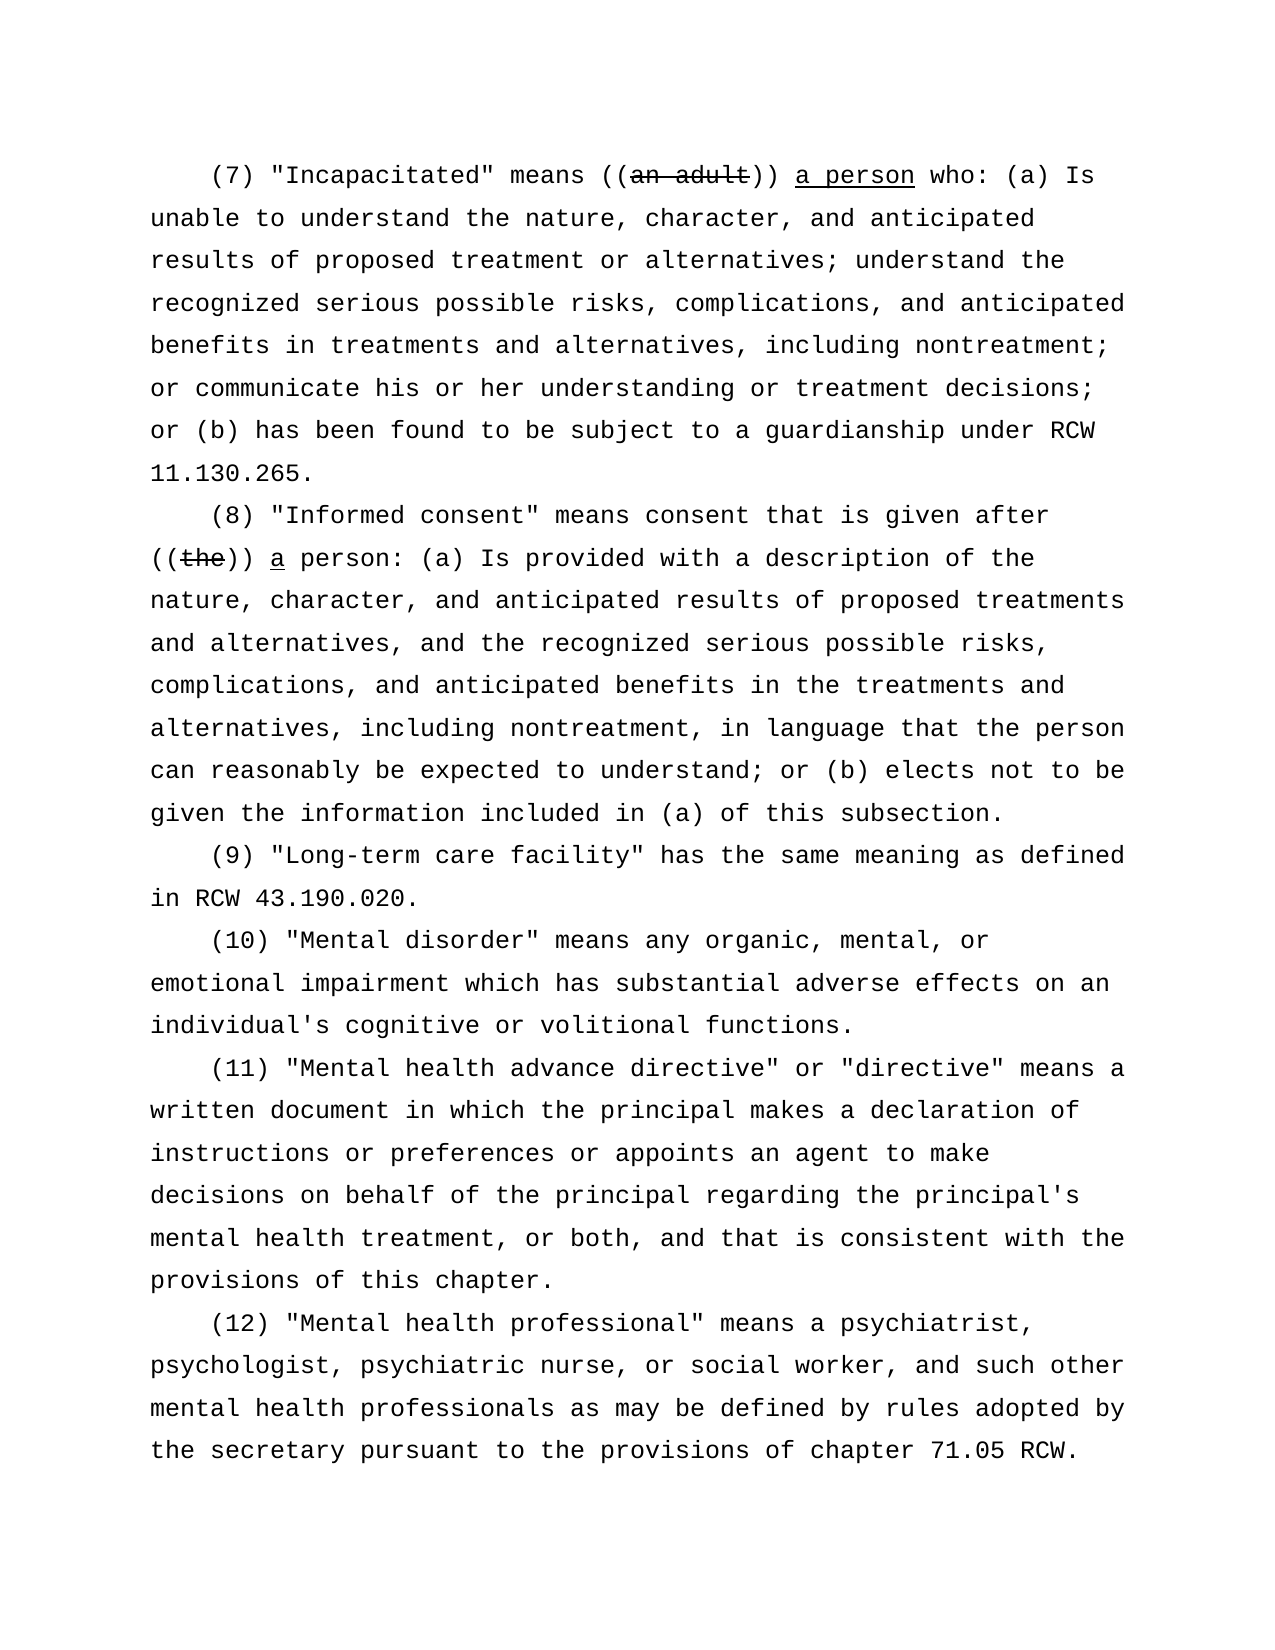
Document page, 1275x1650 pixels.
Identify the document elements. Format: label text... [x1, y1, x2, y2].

text (10) "Mental disorder" means any organic, mental, or emotional impairment which has substantial adverse effects on an individual's cognitive or volitional functions. [150, 915, 1125, 1042]
text (11) "Mental health advance directive" or "directive" means a written document in which the principal makes a declaration of instructions or preferences or appoints an agent to make decisions on behalf of the principal regarding the principal's mental health treatment, or both, and that is consistent with the provisions of this chapter. [150, 1042, 1125, 1297]
text (12) "Mental health professional" means a psychiatrist, psychologist, psychiatric nurse, or social worker, and such other mental health professionals as may be defined by rules adopted by the secretary pursuant to the provisions of chapter 71.05 RCW. [150, 1297, 1125, 1467]
text (9) "Long-term care facility" has the same meaning as defined in RCW 43.190.020. [150, 830, 1125, 915]
text (7) "Incapacitated" means ((an adult)) a person who: (a) Is unable to understand the nature, character, and anticipated results of proposed treatment or alternatives; understand the recognized serious possible risks, complications, and anticipated benefits in treatments and alternatives, including nontreatment; or communicate his or her understanding or treatment decisions; or (b) has been found to be subject to a guardianship under RCW 11.130.265. [150, 150, 1125, 490]
text (8) "Informed consent" means consent that is given after ((the)) a person: (a) Is provided with a description of the nature, character, and anticipated results of proposed treatments and alternatives, and the recognized serious possible risks, complications, and anticipated benefits in the treatments and alternatives, including nontreatment, in language that the person can reasonably be expected to understand; or (b) elects not to be given the information included in (a) of this subsection. [150, 490, 1125, 830]
